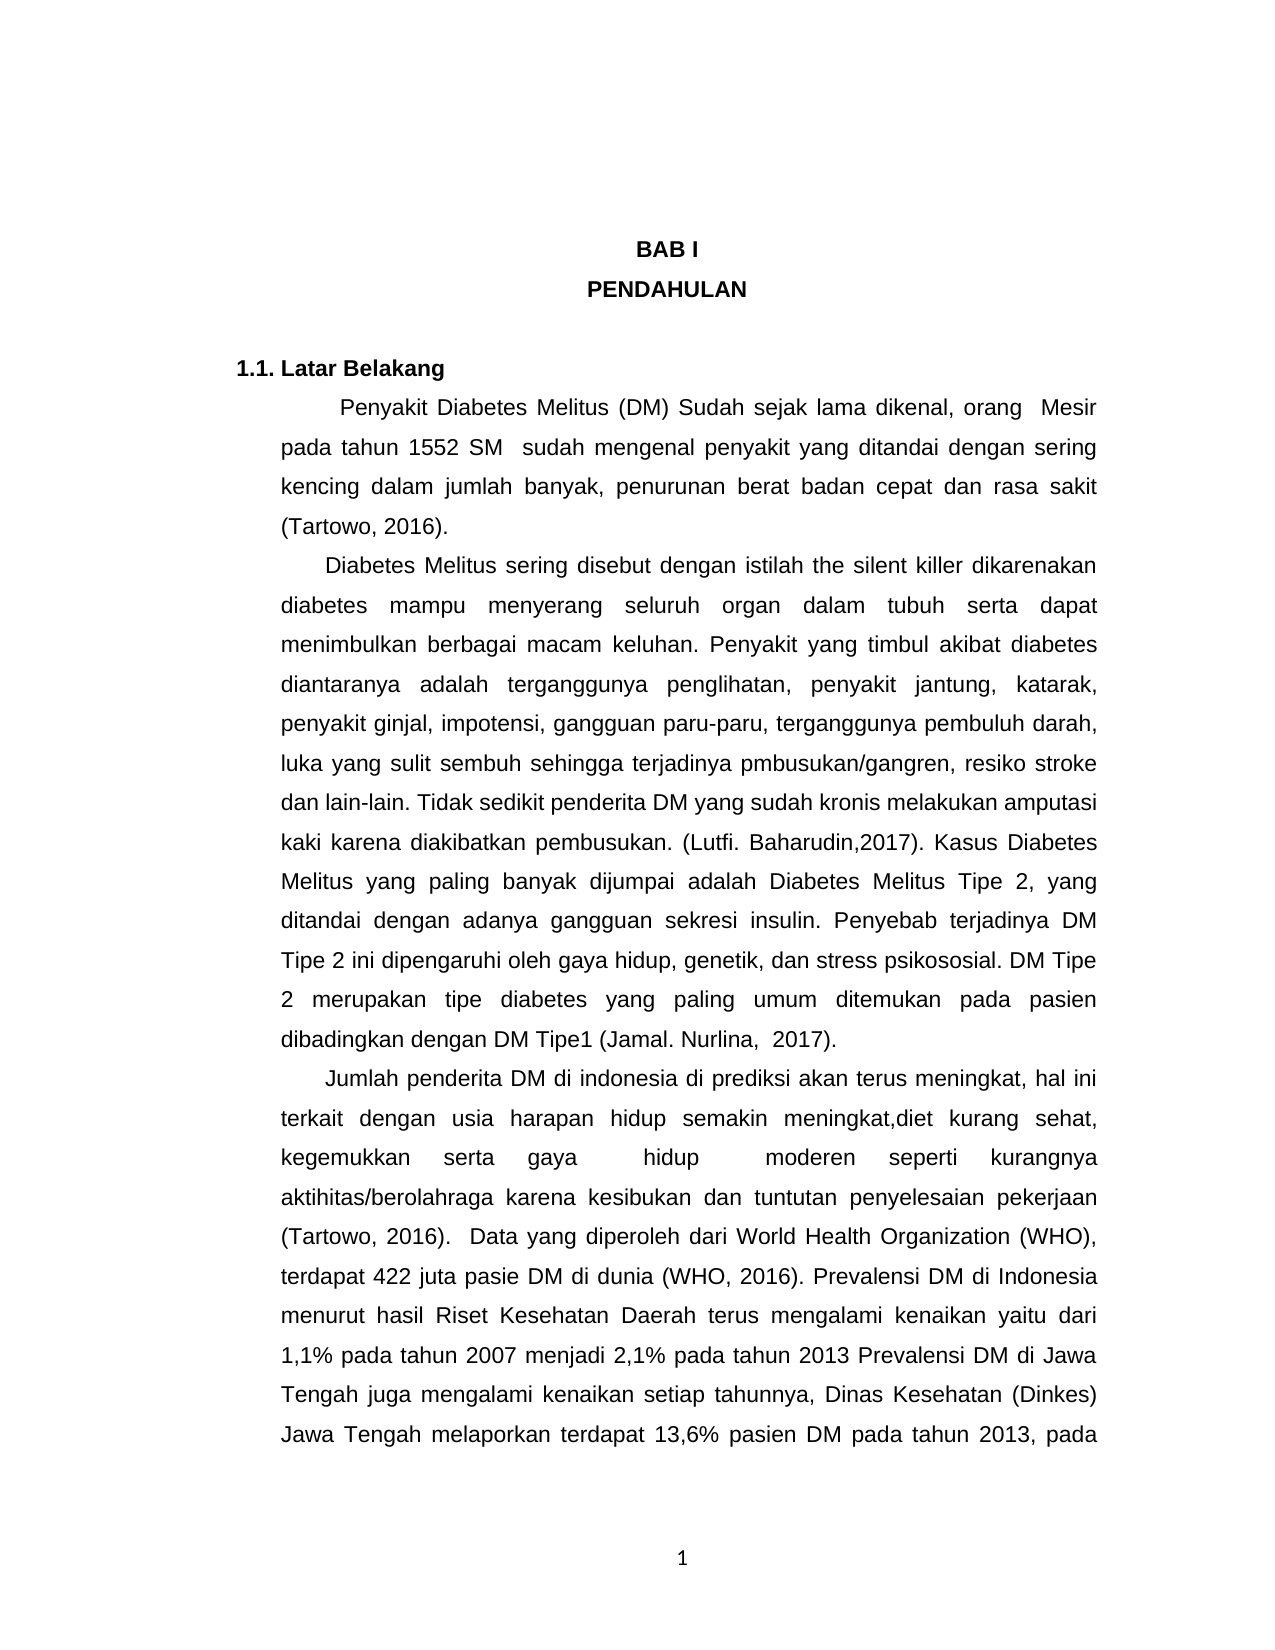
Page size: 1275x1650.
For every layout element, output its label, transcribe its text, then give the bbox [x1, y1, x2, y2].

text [281, 1065, 1098, 1447]
text PENDAHULAN [236, 276, 1098, 302]
text Diabetes Melitus sering disebut dengan istilah the silent killer dikarenakan diabetes mampu menyerang seluruh organ dalam tubuh serta dapat menimbulkan berbagai macam keluhan. Penyakit yang timbul akibat diabetes diantaranya adalah terganggunya penglihatan, penyakit jantung, katarak, penyakit ginjal, impotensi, gangguan paru-paru, terganggunya pembuluh darah, luka yang sulit sembuh sehingga terjadinya pmbusukan/gangren, resiko stroke dan lain-lain. Tidak sedikit penderita DM yang sudah kronis melakukan amputasi kaki karena diakibatkan pembusukan. (Lutfi. Baharudin,2017). Kasus Diabetes Melitus yang paling banyak dijumpai adalah Diabetes Melitus Tipe 2, yang ditandai dengan adanya gangguan sekresi insulin. Penyebab terjadinya DM Tipe 2 ini dipengaruhi oleh gaya hidup, genetik, dan stress psikososial. DM Tipe 2 merupakan tipe diabetes yang paling umum ditemukan pada pasien dibadingkan dengan DM Tipe1 (Jamal. Nurlina, 2017). [281, 552, 1098, 1052]
list Latar Belakang [236, 355, 1098, 381]
text BAB I [236, 236, 1098, 263]
list Penyakit Diabetes Melitus (DM) Sudah sejak lama dikenal, orang Mesir pada tahun 1552 SM sudah mengenal penyakit yang ditandai dengan sering kencing dalam jumlah banyak, penurunan berat badan cepat dan rasa sakit (Tartowo, 2016). [281, 394, 1098, 539]
